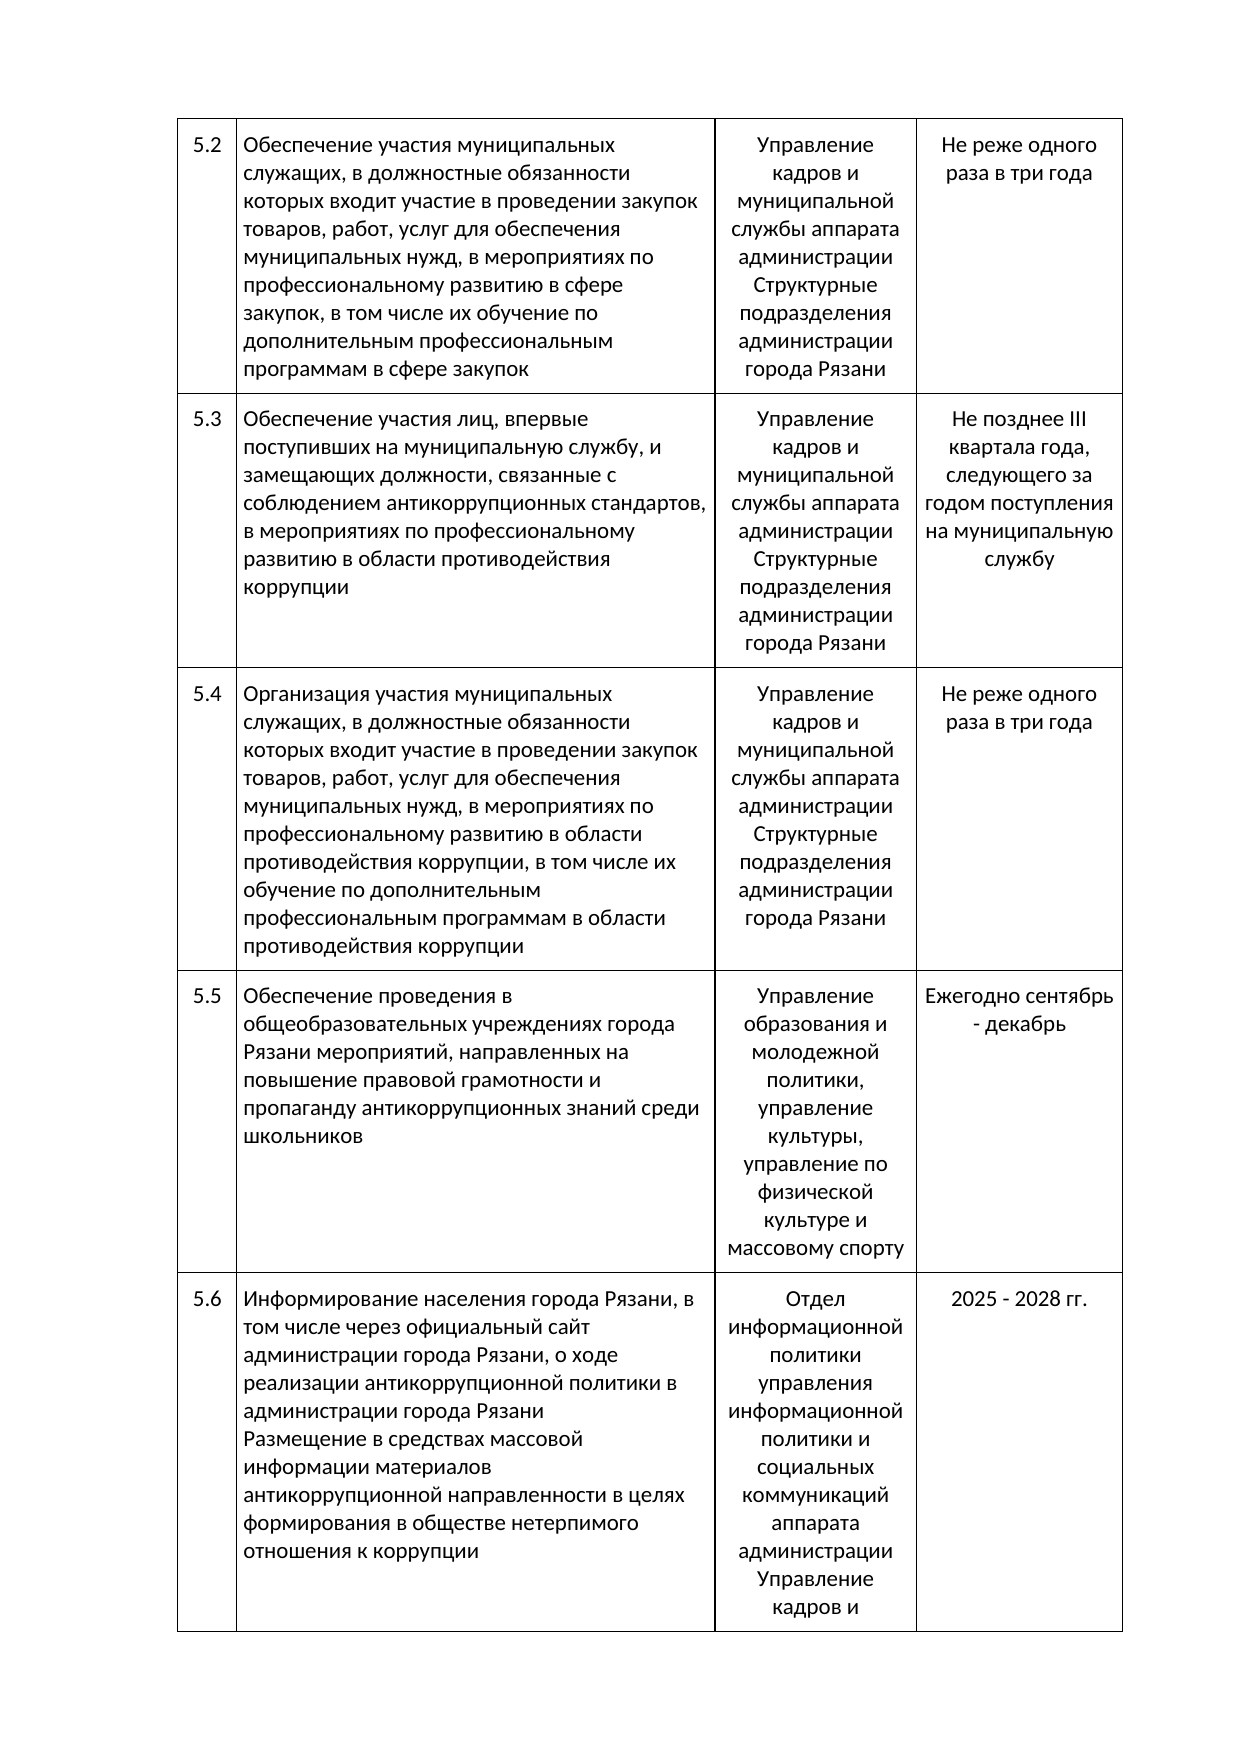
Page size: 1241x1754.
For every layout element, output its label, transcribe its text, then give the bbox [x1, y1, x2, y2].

table_cell Не позднее III квартала года, следующего за годом поступления на муниципальную службу [917, 394, 1122, 667]
table_cell Обеспечение участия лиц, впервые поступивших на муниципальную службу, и замещающих должности, связанные с соблюдением антикоррупционных стандартов, в мероприятиях по профессиональному развитию в области противодействия коррупции [237, 394, 714, 667]
table_cell Обеспечение участия муниципальных служащих, в должностные обязанности которых входит участие в проведении закупок товаров, работ, услуг для обеспечения муниципальных нужд, в мероприятиях по профессиональному развитию в сфере закупок, в том числе их обучение по дополнительным профессиональным программам в сфере закупок [237, 119, 714, 393]
table_cell 5.6 [178, 1273, 236, 1631]
table_cell Управление кадров и муниципальной службы аппарата администрации Структурные подразделения администрации города Рязани [716, 394, 916, 667]
table_cell 5.4 [178, 668, 236, 969]
table_cell Управление образования и молодежной политики, управление культуры, управление по физической культуре и массовому спорту [716, 971, 916, 1272]
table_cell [237, 1273, 714, 1631]
table_cell Управление кадров и муниципальной службы аппарата администрации Структурные подразделения администрации города Рязани [716, 668, 916, 969]
table_cell 5.3 [178, 394, 236, 667]
table_cell Организация участия муниципальных служащих, в должностные обязанности которых входит участие в проведении закупок товаров, работ, услуг для обеспечения муниципальных нужд, в мероприятиях по профессиональному развитию в области противодействия коррупции, в том числе их обучение по дополнительным профессиональным программам в области противодействия коррупции [237, 668, 714, 969]
table_cell 5.2 [178, 119, 236, 393]
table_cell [716, 119, 916, 393]
table_cell Ежегодно сентябрь - декабрь [917, 971, 1122, 1272]
table_cell 2025 - 2028 гг. [917, 1273, 1122, 1631]
table_cell Не реже одного раза в три года [917, 668, 1122, 969]
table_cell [716, 1273, 916, 1631]
table_cell Обеспечение проведения в общеобразовательных учреждениях города Рязани мероприятий, направленных на повышение правовой грамотности и пропаганду антикоррупционных знаний среди школьников [237, 971, 714, 1272]
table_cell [917, 119, 1122, 393]
table_cell 5.5 [178, 971, 236, 1272]
